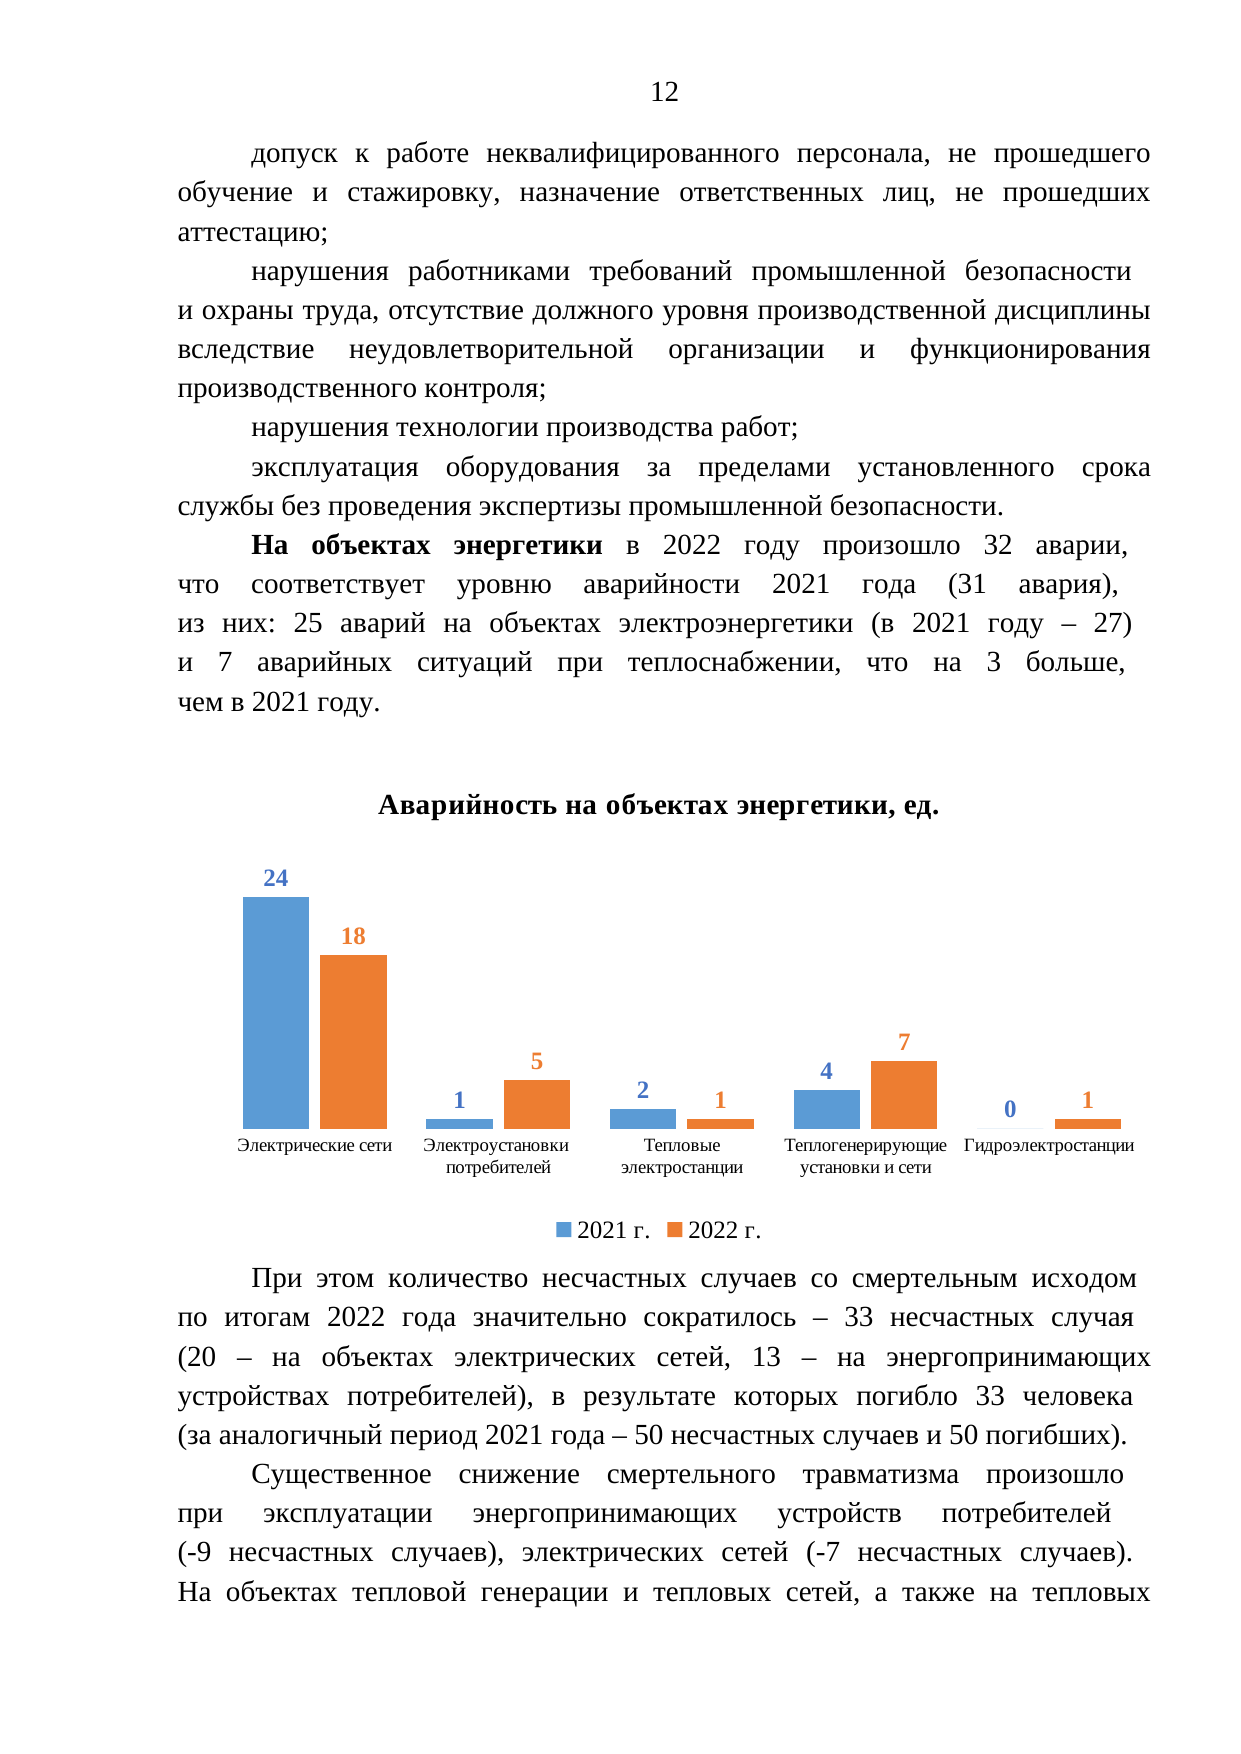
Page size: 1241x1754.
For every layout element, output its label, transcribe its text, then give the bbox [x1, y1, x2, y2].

text нарушения работниками требований промышленной безопасности и охраны труда, отсутствие должного уровня производственной дисциплины вследствие неудовлетворительной организации и функционирования производственного контроля; [177, 253, 1152, 404]
text При этом количество несчастных случаев со смертельным исходом по итогам 2022 года значительно сократилось – 33 несчастных случая (20 – на объектах электрических сетей, 13 – на энергопринимающих устройствах потребителей), в результате которых погибло 33 человека (за аналогичный период 2021 года – 50 несчастных случаев и 50 погибших). [177, 762, 1152, 1451]
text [177, 1456, 1152, 1607]
text нарушения технологии производства работ; [177, 409, 1152, 443]
text На объектах энергетики в 2022 году произошло 32 аварии, что соответствует уровню аварийности 2021 года (31 авария), из них: 25 аварий на объектах электроэнергетики (в 2021 году – 27) и 7 аварийных ситуаций при теплоснабжении, что на 3 больше, чем в 2021 году. [177, 527, 1152, 717]
text допуск к работе неквалифицированного персонала, не прошедшего обучение и стажировку, назначение ответственных лиц, не прошедших аттестацию; [177, 135, 1152, 247]
text эксплуатация оборудования за пределами установленного срока службы без проведения экспертизы промышленной безопасности. [177, 449, 1152, 521]
